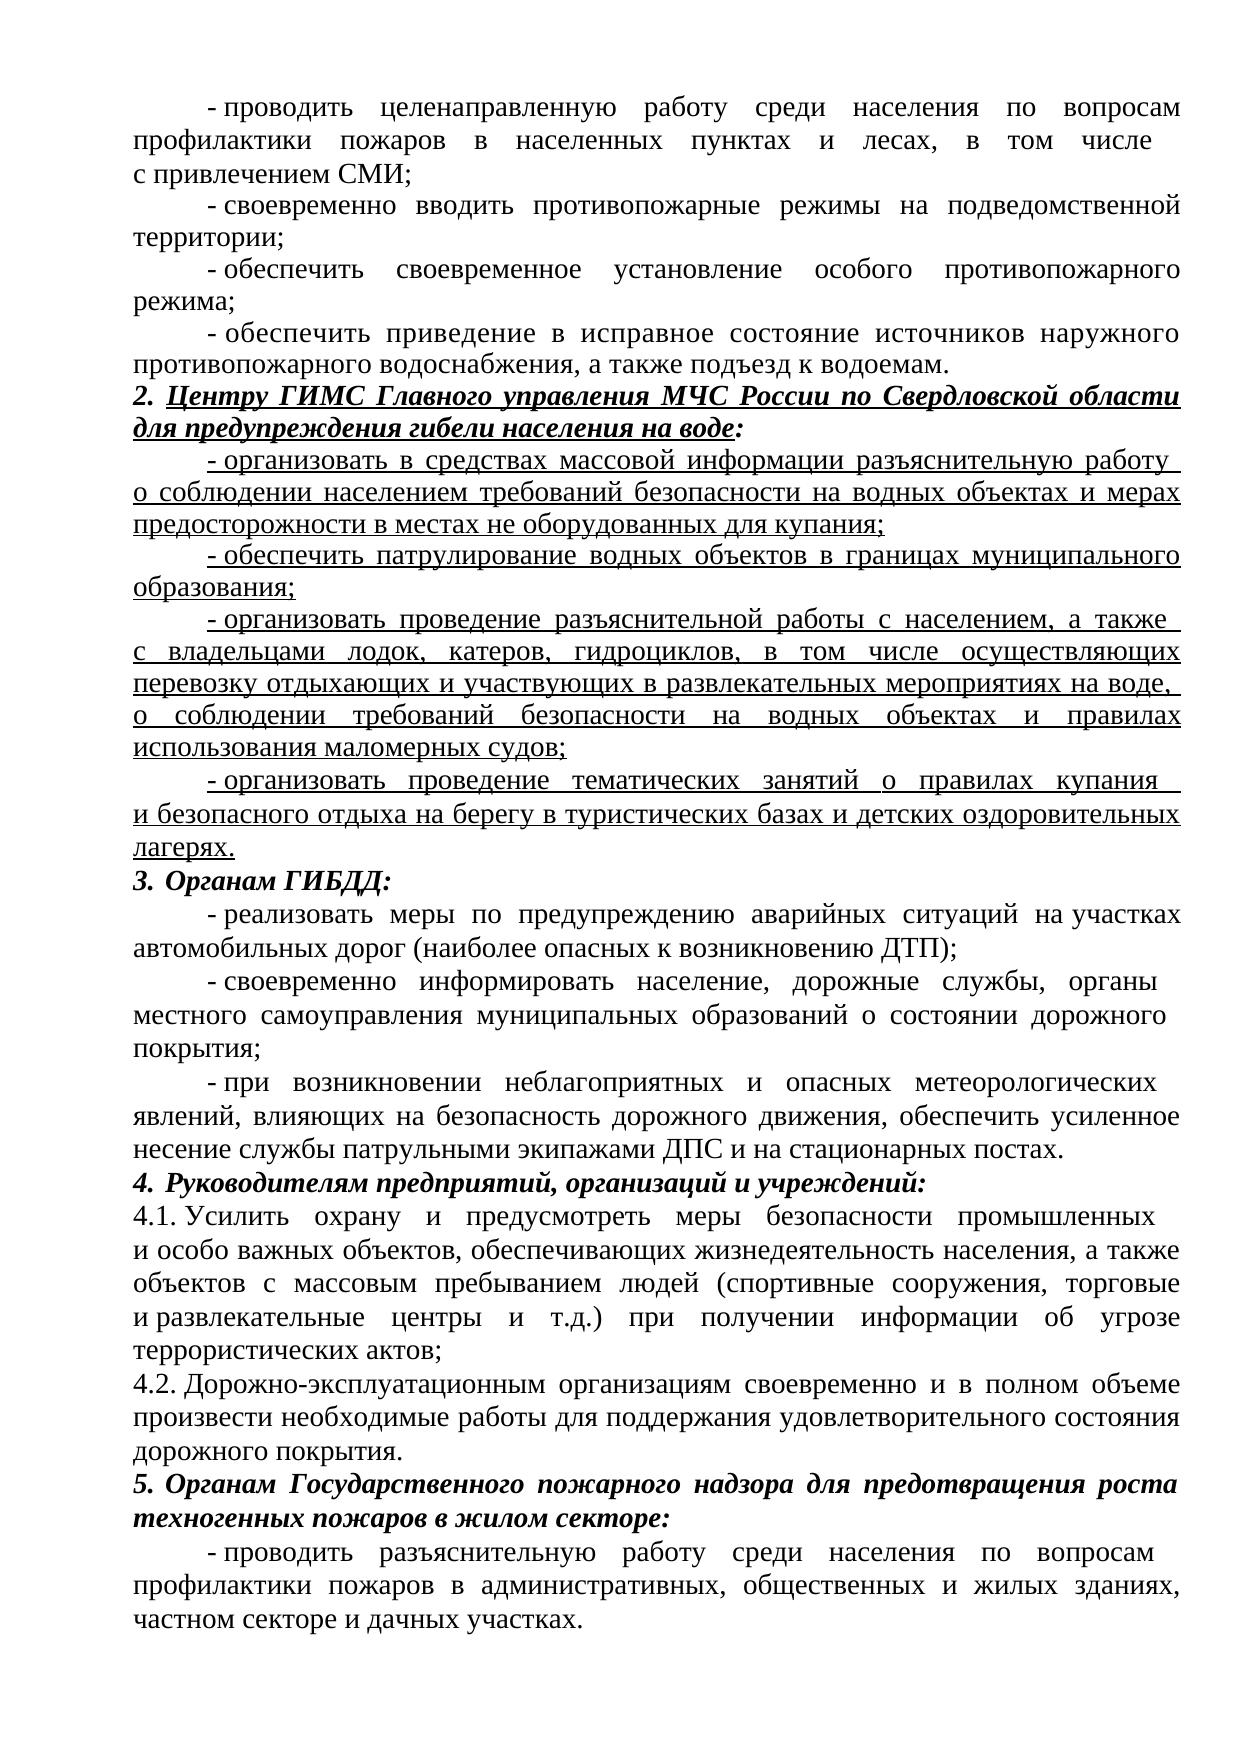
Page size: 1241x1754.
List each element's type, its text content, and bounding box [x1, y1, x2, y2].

text - организовать проведение разъяснительной работы с населением, а также с владельцами лодок, катеров, гидроциклов, в том числе осуществляющих перевозку отдыхающих и участвующих в развлекательных мероприятиях на воде, о соблюдении требований безопасности на водных объектах и правилах использования маломерных судов; [133, 696, 1181, 726]
text 3. Органам ГИБДД: [133, 863, 1181, 896]
text - обеспечить своевременное установление особого противопожарного режима; [133, 253, 1181, 317]
text - своевременно информировать население, дорожные службы, органы местного самоуправления муниципальных образований о состоянии дорожного покрытия; [133, 963, 1181, 1064]
text - организовать проведение тематических занятий о правилах купания и безопасного отдыха на берегу в туристических базах и детских оздоровительных лагерях. [133, 826, 1181, 863]
text 2. Центру ГИМС Главного управления МЧС России по Свердловской области для предупреждения гибели населения на воде: [133, 380, 1181, 444]
text 5. Органам Государственного пожарного надзора для предотвращения роста техногенных пожаров в жилом секторе: [133, 1467, 1181, 1534]
text - обеспечить приведение в исправное состояние источников наружного противопожарного водоснабжения, а также подъезд к водоемам. [133, 317, 1181, 380]
text 4.2. Дорожно-эксплуатационным организациям своевременно и в полном объеме произвести необходимые работы для поддержания удовлетворительного состояния дорожного покрытия. [133, 1366, 1181, 1467]
text - организовать проведение разъяснительной работы с населением, а также с владельцами лодок, катеров, гидроциклов, в том числе осуществляющих перевозку отдыхающих и участвующих в развлекательных мероприятиях на воде, о соблюдении требований безопасности на водных объектах и правилах использования маломерных судов; [133, 603, 1181, 662]
text 4. Руководителям предприятий, организаций и учреждений: [133, 1165, 1181, 1198]
text - организовать в средствах массовой информации разъяснительную работу о соблюдении населением требований безопасности на водных объектах и мерах предосторожности в местах не оборудованных для купания; [133, 505, 1181, 539]
text 4.1. Усилить охрану и предусмотреть меры безопасности промышленных и особо важных объектов, обеспечивающих жизнедеятельность населения, а также объектов с массовым пребыванием людей (спортивные сооружения, торговые и развлекательные центры и т.д.) при получении информации об угрозе террористических актов; [133, 1198, 1181, 1366]
text - организовать проведение разъяснительной работы с населением, а также с владельцами лодок, катеров, гидроциклов, в том числе осуществляющих перевозку отдыхающих и участвующих в развлекательных мероприятиях на воде, о соблюдении требований безопасности на водных объектах и правилах использования маломерных судов; [133, 664, 1181, 694]
text - организовать в средствах массовой информации разъяснительную работу о соблюдении населением требований безопасности на водных объектах и мерах предосторожности в местах не оборудованных для купания; [133, 444, 1181, 503]
text - организовать проведение разъяснительной работы с населением, а также с владельцами лодок, катеров, гидроциклов, в том числе осуществляющих перевозку отдыхающих и участвующих в развлекательных мероприятиях на воде, о соблюдении требований безопасности на водных объектах и правилах использования маломерных судов; [133, 728, 1181, 762]
text - при возникновении неблагоприятных и опасных метеорологических явлений, влияющих на безопасность дорожного движения, обеспечить усиленное несение службы патрульными экипажами ДПС и на стационарных постах. [133, 1064, 1181, 1165]
text - организовать проведение тематических занятий о правилах купания и безопасного отдыха на берегу в туристических базах и детских оздоровительных лагерях. [133, 762, 1181, 825]
text - реализовать меры по предупреждению аварийных ситуаций на участках автомобильных дорог (наиболее опасных к возникновению ДТП); [133, 896, 1181, 963]
text - проводить целенаправленную работу среди населения по вопросам профилактики пожаров в населенных пунктах и лесах, в том числе с привлечением СМИ; [133, 89, 1181, 189]
text - своевременно вводить противопожарные режимы на подведомственной территории; [133, 189, 1181, 253]
text - проводить разъяснительную работу среди населения по вопросам профилактики пожаров в административных, общественных и жилых зданиях, частном секторе и дачных участках. [133, 1534, 1181, 1634]
text - обеспечить патрулирование водных объектов в границах муниципального образования; [133, 539, 1181, 603]
